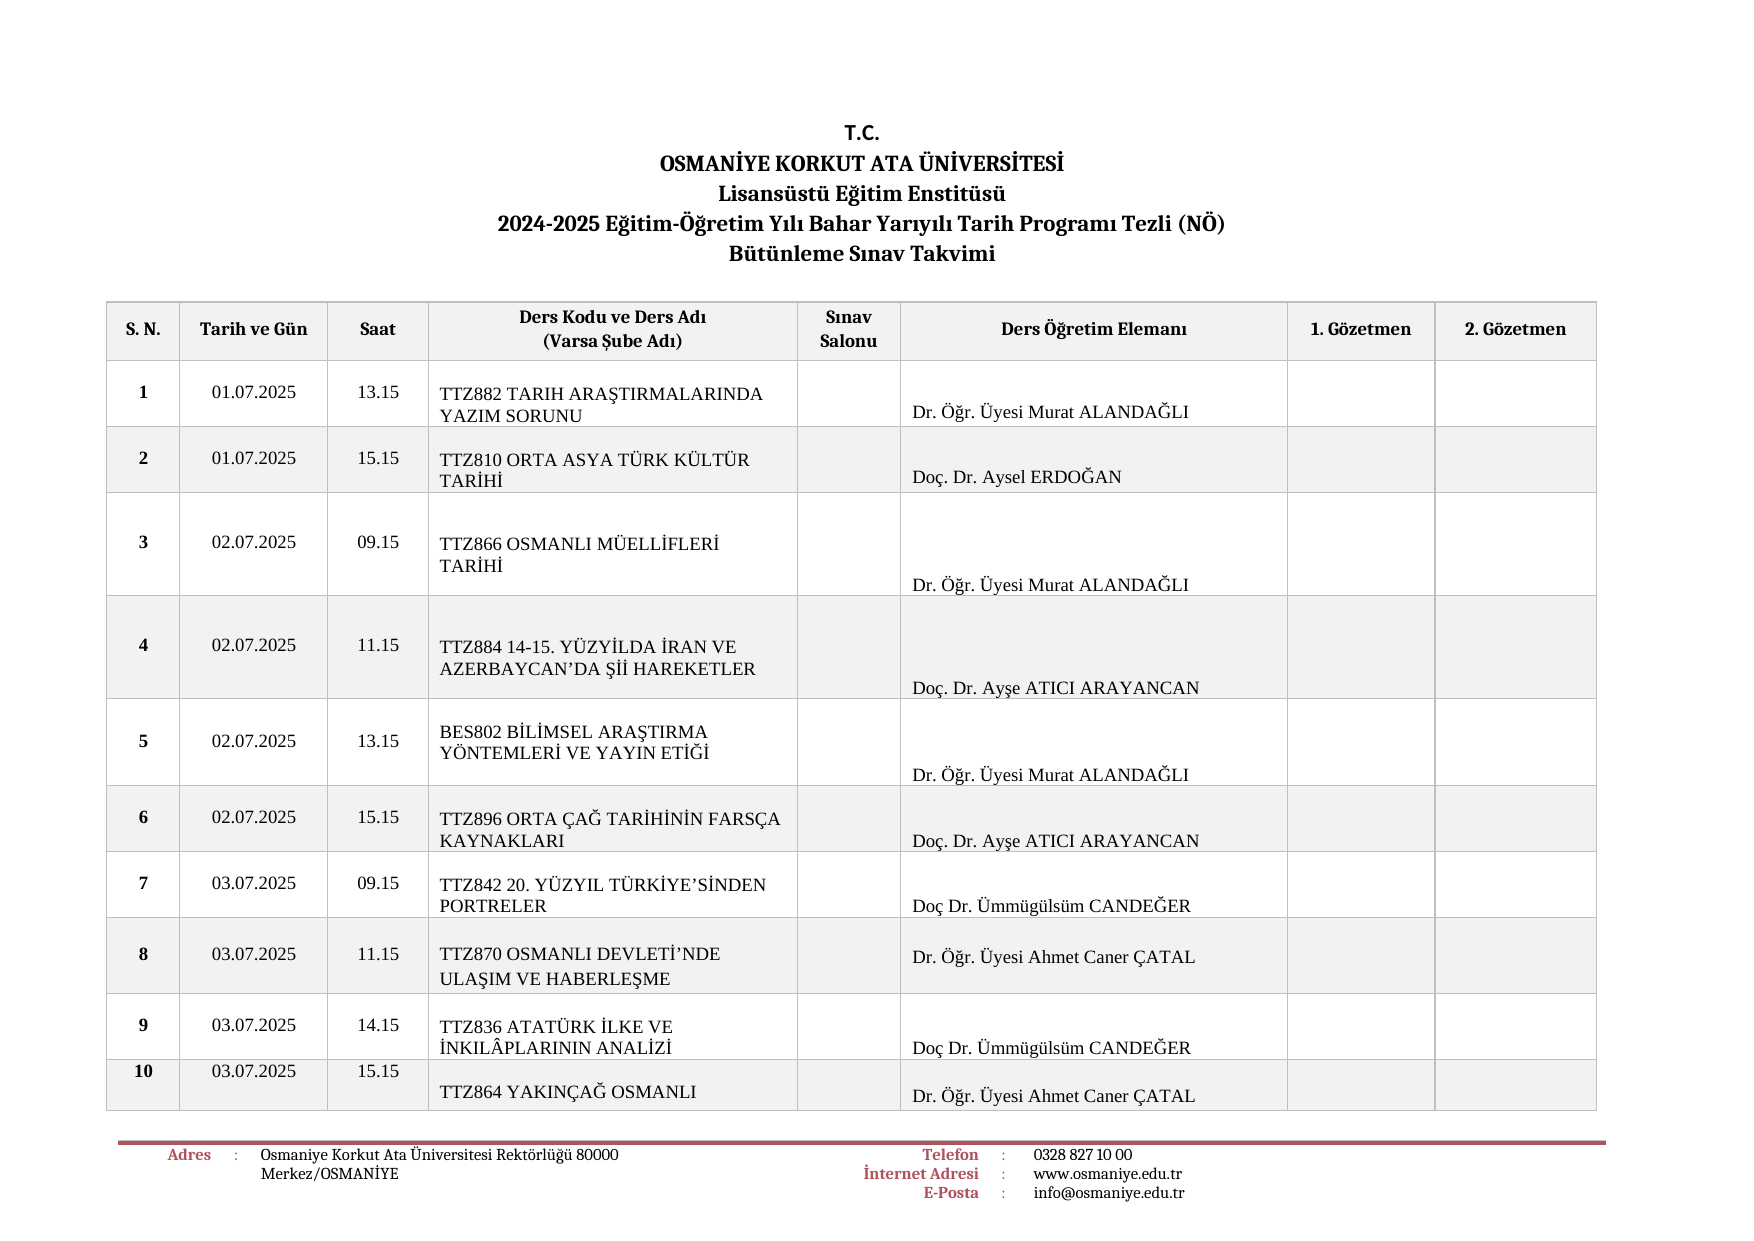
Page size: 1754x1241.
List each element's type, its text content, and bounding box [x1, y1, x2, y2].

table_cell 02.07.2025 [180, 596, 327, 698]
table_cell [1288, 427, 1434, 492]
table_cell [1436, 786, 1596, 851]
table_cell 03.07.2025 [180, 852, 327, 917]
table_cell 03.07.2025 [180, 1060, 327, 1110]
table_cell Doç. Dr. Aysel ERDOĞAN [901, 427, 1287, 492]
table_cell Dr. Öğr. Üyesi Murat ALANDAĞLI [901, 493, 1287, 595]
table_cell 02.07.2025 [180, 786, 327, 851]
table_cell 11.15 [328, 918, 428, 993]
table_cell [1436, 596, 1596, 698]
table_cell [798, 786, 900, 851]
text Bütünleme Sınav Takvimi [118, 241, 1606, 267]
table_cell [1436, 852, 1596, 917]
text 2024-2025 Eğitim-Öğretim Yılı Bahar Yarıyılı Tarih Programı Tezli (NÖ) [118, 211, 1606, 237]
table_cell [1288, 852, 1434, 917]
table_cell [1436, 699, 1596, 785]
table_cell [798, 852, 900, 917]
table_cell 02.07.2025 [180, 493, 327, 595]
table_cell [798, 1060, 900, 1110]
table_cell Dr. Öğr. Üyesi Murat ALANDAĞLI [901, 699, 1287, 785]
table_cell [429, 1060, 797, 1110]
table_cell Doç Dr. Ümmügülsüm CANDEĞER [901, 994, 1287, 1059]
table_cell [798, 994, 900, 1059]
table_cell [1436, 994, 1596, 1059]
table_cell [1288, 361, 1434, 426]
table_cell 13.15 [328, 361, 428, 426]
table_cell TTZ896 ORTA ÇAĞ TARİHİNİN FARSÇA KAYNAKLARI [429, 786, 797, 851]
table_cell [1288, 596, 1434, 698]
table_header Saat [328, 303, 428, 360]
table_cell 13.15 [328, 699, 428, 785]
table_cell 5 [107, 699, 179, 785]
table_cell 2 [107, 427, 179, 492]
table_cell 9 [107, 994, 179, 1059]
table_cell 11.15 [328, 596, 428, 698]
table_cell 15.15 [328, 427, 428, 492]
text T.C. [118, 118, 1606, 146]
text Lisansüstü Eğitim Enstitüsü [118, 181, 1606, 207]
table_cell TTZ884 14-15. YÜZYİLDA İRAN VE AZERBAYCAN’DA Şİİ HAREKETLER [429, 596, 797, 698]
table_cell 1 [107, 361, 179, 426]
table_cell Doç. Dr. Ayşe ATICI ARAYANCAN [901, 786, 1287, 851]
table_cell [1288, 1060, 1434, 1110]
table_cell [1436, 1060, 1596, 1110]
table_cell 10 [107, 1060, 179, 1110]
table_cell [1288, 918, 1434, 993]
table_cell [1436, 427, 1596, 492]
table_cell 14.15 [328, 994, 428, 1059]
table_cell 4 [107, 596, 179, 698]
table_cell TTZ836 ATATÜRK İLKE VE İNKILÂPLARININ ANALİZİ [429, 994, 797, 1059]
table_cell TTZ810 ORTA ASYA TÜRK KÜLTÜR TARİHİ [429, 427, 797, 492]
table_cell [798, 596, 900, 698]
table_cell 3 [107, 493, 179, 595]
table_header S. N. [107, 303, 179, 360]
table_header 2. Gözetmen [1436, 303, 1596, 360]
table_cell [798, 361, 900, 426]
text OSMANİYE KORKUT ATA ÜNİVERSİTESİ [118, 150, 1606, 177]
table_cell [798, 427, 900, 492]
table_cell [1288, 493, 1434, 595]
table_cell 6 [107, 786, 179, 851]
table_header Ders Öğretim Elemanı [901, 303, 1287, 360]
table_cell 03.07.2025 [180, 994, 327, 1059]
table_cell BES802 BİLİMSEL ARAŞTIRMA YÖNTEMLERİ VE YAYIN ETİĞİ [429, 699, 797, 785]
table_cell TTZ842 20. YÜZYIL TÜRKİYE’SİNDEN PORTRELER [429, 852, 797, 917]
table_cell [901, 1060, 1287, 1110]
table_cell 01.07.2025 [180, 361, 327, 426]
table_cell Doç Dr. Ümmügülsüm CANDEĞER [901, 852, 1287, 917]
table_cell 09.15 [328, 493, 428, 595]
table_cell [1288, 699, 1434, 785]
table_header 1. Gözetmen [1288, 303, 1434, 360]
table_cell [798, 493, 900, 595]
table_cell [1288, 994, 1434, 1059]
table_cell 01.07.2025 [180, 427, 327, 492]
table_cell Dr. Öğr. Üyesi Ahmet Caner ÇATAL [901, 918, 1287, 993]
table_header Tarih ve Gün [180, 303, 327, 360]
table_cell [1436, 361, 1596, 426]
table_cell 15.15 [328, 786, 428, 851]
table_cell [798, 699, 900, 785]
table_cell [1436, 918, 1596, 993]
table_cell Doç. Dr. Ayşe ATICI ARAYANCAN [901, 596, 1287, 698]
table_cell 02.07.2025 [180, 699, 327, 785]
table_cell [1288, 786, 1434, 851]
table_cell 8 [107, 918, 179, 993]
table_cell TTZ882 TARIH ARAŞTIRMALARINDA YAZIM SORUNU [429, 361, 797, 426]
table_cell [798, 918, 900, 993]
table_header Ders Kodu ve Ders Adı (Varsa Şube Adı) [429, 303, 797, 360]
table_cell 7 [107, 852, 179, 917]
table_cell [1436, 493, 1596, 595]
table_cell 09.15 [328, 852, 428, 917]
table_cell TTZ866 OSMANLI MÜELLİFLERİ TARİHİ [429, 493, 797, 595]
table_header Sınav Salonu [798, 303, 900, 360]
table_cell 03.07.2025 [180, 918, 327, 993]
table_cell Dr. Öğr. Üyesi Murat ALANDAĞLI [901, 361, 1287, 426]
table_cell TTZ870 OSMANLI DEVLETİ’NDE ULAŞIM VE HABERLEŞME [429, 918, 797, 993]
table_cell 15.15 [328, 1060, 428, 1110]
